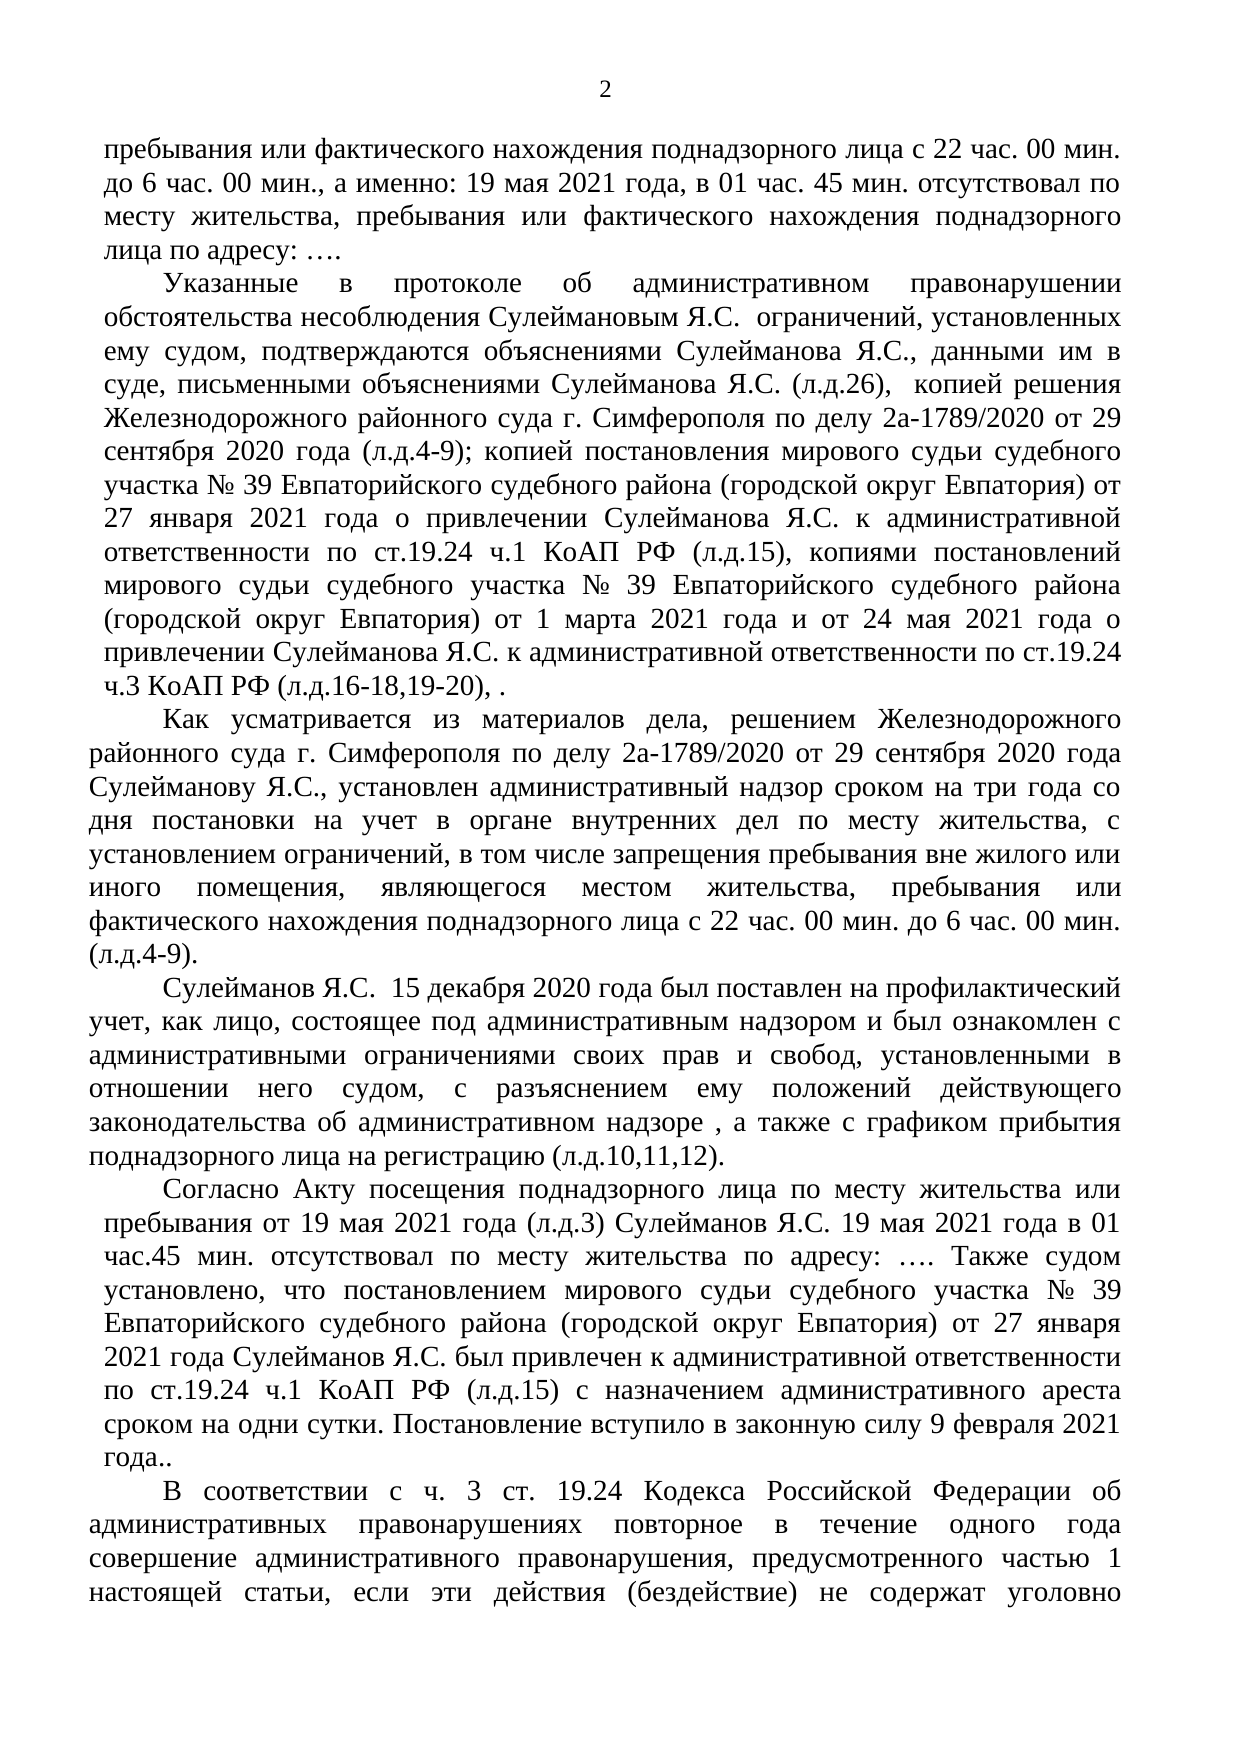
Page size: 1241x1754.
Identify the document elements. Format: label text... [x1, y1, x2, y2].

text Сулейманов Я.С. 15 декабря 2020 года был поставлен на профилактический учет, как лицо, состоящее под административным надзором и был ознакомлен с административными ограничениями своих прав и свобод, установленными в отношении него судом, с разъяснением ему положений действующего законодательства об административном надзоре , а также с графиком прибытия поднадзорного лица на регистрацию (л.д.10,11,12). [89, 970, 1122, 1171]
text Как усматривается из материалов дела, решением Железнодорожного районного суда г. Симферополя по делу 2а-1789/2020 от 29 сентября 2020 года Сулейманову Я.С., установлен административный надзор сроком на три года со дня постановки на учет в органе внутренних дел по месту жительства, с установлением ограничений, в том числе запрещения пребывания вне жилого или иного помещения, являющегося местом жительства, пребывания или фактического нахождения поднадзорного лица с 22 час. 00 мин. до 6 час. 00 мин. (л.д.4-9). [89, 702, 1122, 970]
text Согласно Акту посещения поднадзорного лица по месту жительства или пребывания от 19 мая 2021 года (л.д.3) Сулейманов Я.С. 19 мая 2021 года в 01 час.45 мин. отсутствовал по месту жительства по адресу: …. Также судом установлено, что постановлением мирового судьи судебного участка № 39 Евпаторийского судебного района (городской округ Евпатория) от 27 января 2021 года Сулейманов Я.С. был привлечен к административной ответственности по ст.19.24 ч.1 КоАП РФ (л.д.15) с назначением административного ареста сроком на одни сутки. Постановление вступило в законную силу 9 февраля 2021 года.. [103, 1171, 1122, 1473]
text Указанные в протоколе об административном правонарушении обстоятельства несоблюдения Сулеймановым Я.С. ограничений, установленных ему судом, подтверждаются объяснениями Сулейманова Я.С., данными им в суде, письменными объяснениями Сулейманова Я.С. (л.д.26), копией решения Железнодорожного районного суда г. Симферополя по делу 2а-1789/2020 от 29 сентября 2020 года (л.д.4-9); копией постановления мирового судьи судебного участка № 39 Евпаторийского судебного района (городской округ Евпатория) от 27 января 2021 года о привлечении Сулейманова Я.С. к административной ответственности по ст.19.24 ч.1 КоАП РФ (л.д.15), копиями постановлений мирового судьи судебного участка № 39 Евпаторийского судебного района (городской округ Евпатория) от 1 марта 2021 года и от 24 мая 2021 года о привлечении Сулейманова Я.С. к административной ответственности по ст.19.24 ч.3 КоАП РФ (л.д.16-18,19-20), . [103, 266, 1122, 702]
